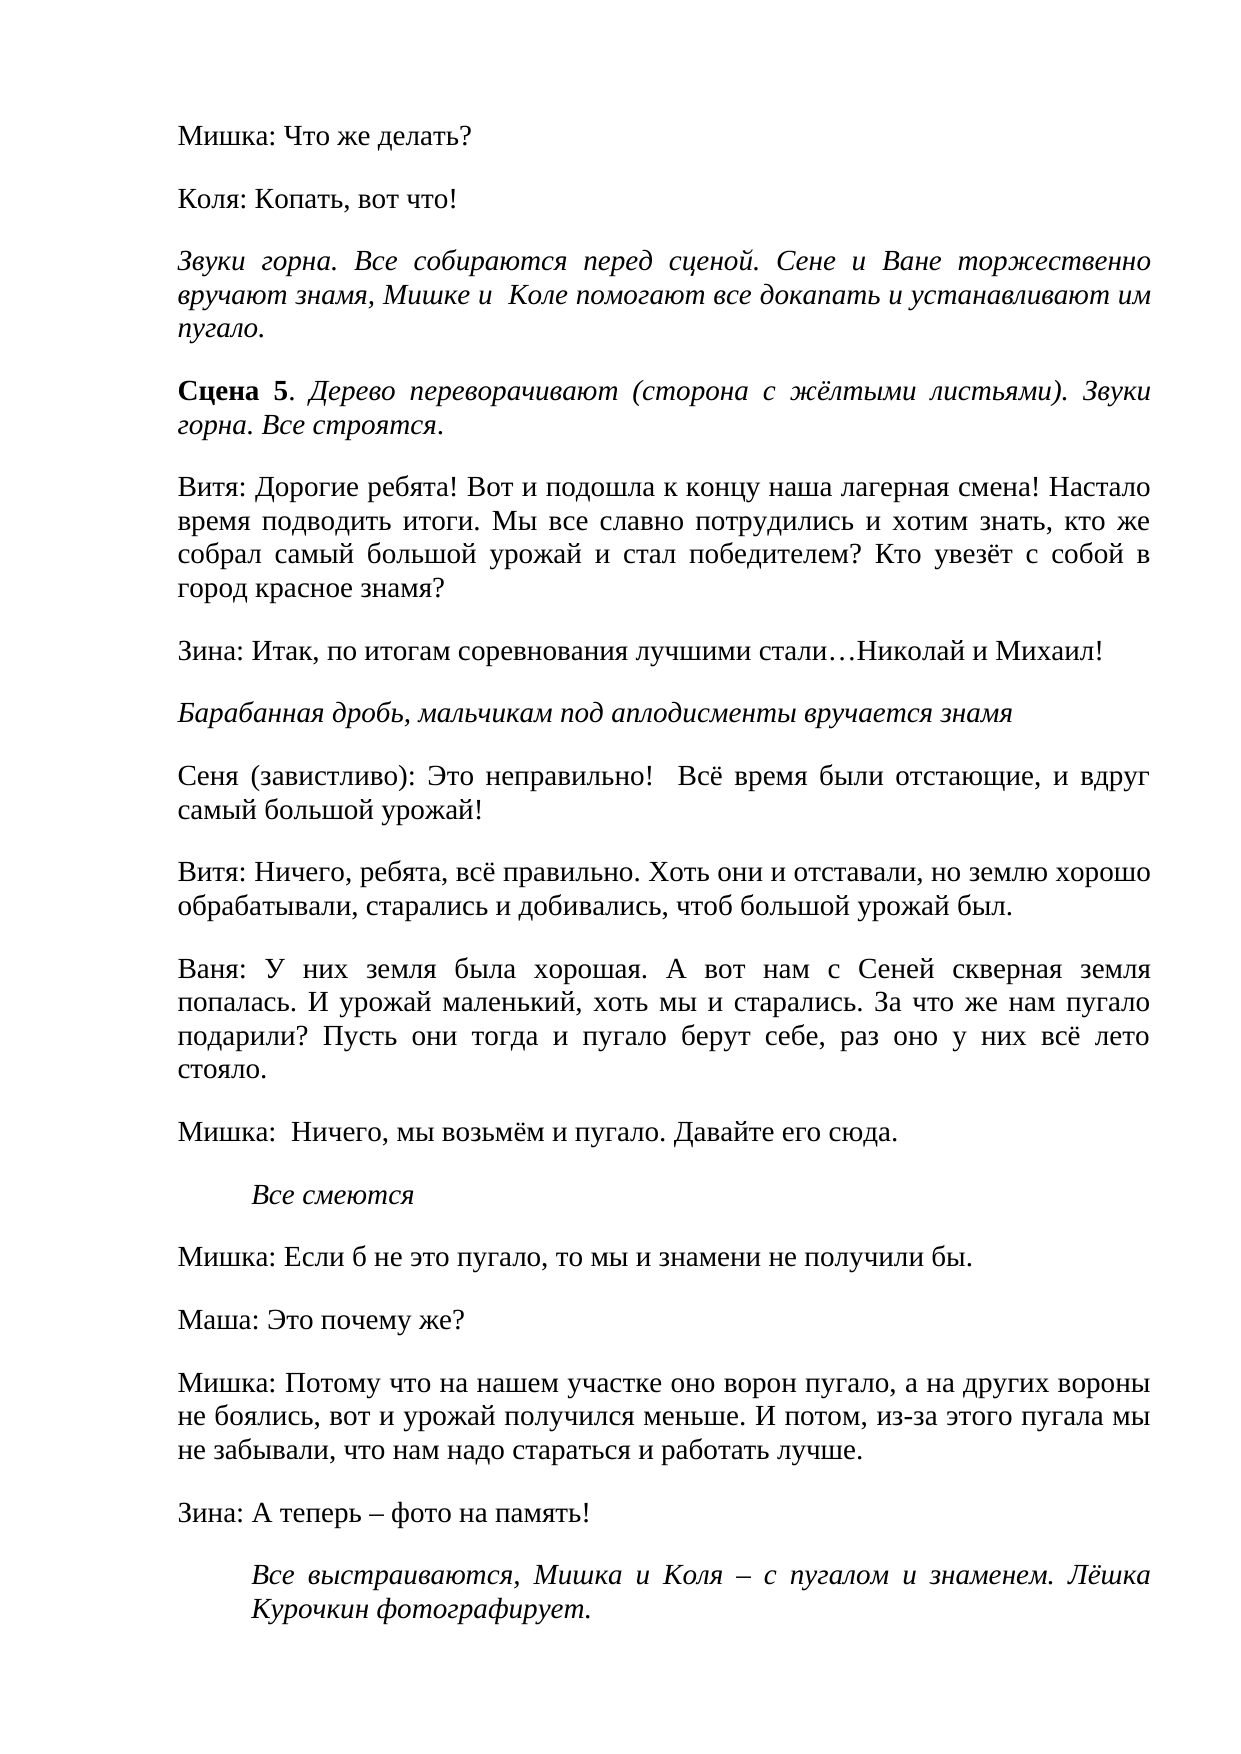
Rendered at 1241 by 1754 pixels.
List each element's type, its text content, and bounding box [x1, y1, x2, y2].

text Мишка: Потому что на нашем участке оно ворон пугало, а на других вороны не боялись, вот и урожай получился меньше. И потом, из-за этого пугала мы не забывали, что нам надо стараться и работать лучше. [177, 1365, 1152, 1466]
text Зина: Итак, по итогам соревнования лучшими стали…Николай и Михаил! [177, 633, 1152, 666]
text Зина: А теперь – фото на память! [177, 1495, 1152, 1528]
text Маша: Это почему же? [177, 1302, 1152, 1336]
text Витя: Ничего, ребята, всё правильно. Хоть они и отставали, но землю хорошо обрабатывали, старались и добивались, чтоб большой урожай был. [177, 854, 1152, 922]
text Мишка: Если б не это пугало, то мы и знамени не получили бы. [177, 1239, 1152, 1273]
text Звуки горна. Все собираются перед сценой. Сене и Ване торжественно вручают знамя, Мишке и Коле помогают все докапать и устанавливают им пугало. [177, 243, 1152, 344]
text Коля: Копать, вот что! [177, 181, 1152, 214]
text Мишка: Ничего, мы возьмём и пугало. Давайте его сюда. [177, 1114, 1152, 1148]
text Мишка: Что же делать? [177, 118, 1152, 152]
text Все выстраиваются, Мишка и Коля – с пугалом и знаменем. Лёшка Курочкин фотографирует. [251, 1557, 1152, 1624]
text Сцена 5. Дерево переворачивают (сторона с жёлтыми листьями). Звуки горна. Все строятся. [177, 373, 1152, 440]
text Ваня: У них земля была хорошая. А вот нам с Сеней скверная земля попалась. И урожай маленький, хоть мы и старались. За что же нам пугало подарили? Пусть они тогда и пугало берут себе, раз оно у них всё лето стояло. [177, 951, 1152, 1085]
text Сеня (завистливо): Это неправильно! Всё время были отстающие, и вдруг самый большой урожай! [177, 758, 1152, 825]
text Все смеются [177, 1177, 1152, 1210]
text Витя: Дорогие ребята! Вот и подошла к концу наша лагерная смена! Настало время подводить итоги. Мы все славно потрудились и хотим знать, кто же собрал самый большой урожай и стал победителем? Кто увезёт с собой в город красное знамя? [177, 469, 1152, 604]
text Барабанная дробь, мальчикам под аплодисменты вручается знамя [177, 696, 1152, 729]
